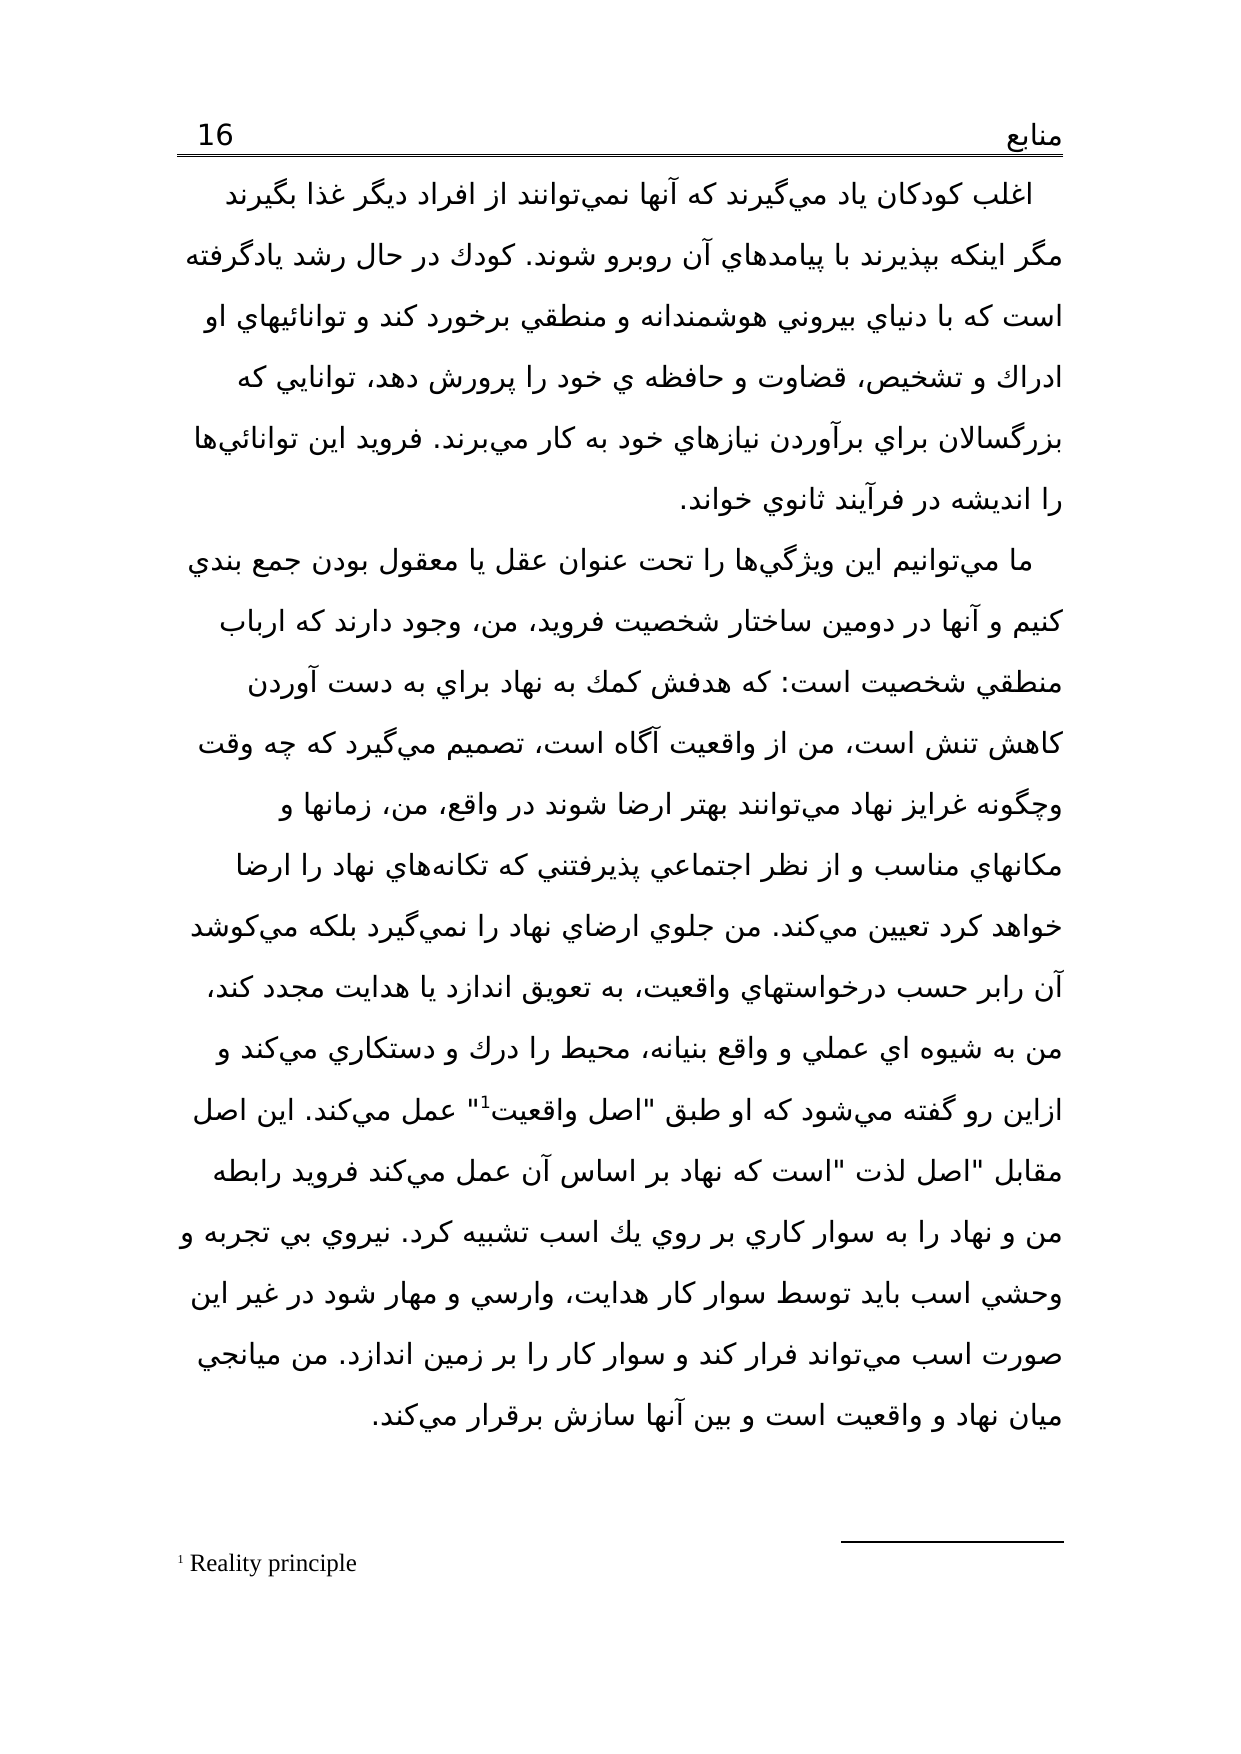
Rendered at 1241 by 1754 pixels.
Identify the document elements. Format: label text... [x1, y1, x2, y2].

text اغلب كودكان ياد مي‌گيرند كه آنها نمي‌توانند از افراد ديگر غذا بگيرند مگر اينكه بپذيرند با پيامدهاي آن روبرو شوند. كودك در حال رشد يادگرفته است كه با دنياي بيروني هوشمندانه و منطقي برخورد كند و توانائيهاي او ادراك و تشخيص، قضاوت و حافظه ي خود را پرورش دهد، توانايي كه بزرگسالان براي برآوردن نيازهاي خود به كار مي‌برند. فرويد اين توانائي‌ها را انديشه در فرآيند ثانوي خواند. [177, 177, 1063, 516]
text ما مي‌توانيم اين ويژگي‌ها را تحت عنوان عقل يا معقول بودن جمع بندي كنيم و آنها در دومين ساختار شخصيت فرويد، من، وجود دارند كه ارباب منطقي شخصيت است: كه هدفش كمك به نهاد براي به دست آوردن كاهش تنش است، من از واقعيت آگاه است، تصميم مي‌گيرد كه چه وقت وچگونه غرايز نهاد مي‌توانند بهتر ارضا شوند در واقع، من، زمانها و مكانهاي مناسب و از نظر اجتماعي پذيرفتني كه تكانه‌هاي نهاد را ارضا خواهد كرد تعيين مي‌كند. من جلوي ارضاي نهاد را نمي‌گيرد بلكه مي‌كوشد آن رابر حسب درخواستهاي واقعيت، به تعويق اندازد يا هدايت مجدد كند، من به شيوه اي عملي و واقع بنيانه، محيط را درك و دستكاري مي‌كند و ازاين رو گفته مي‌شود كه او طبق "اصل واقعيت" عمل مي‌كند. اين اصل مقابل "اصل لذت "است كه نهاد بر اساس آن عمل مي‌كند فرويد رابطه من و نهاد را به سوار كاري بر روي يك اسب تشبيه كرد. نيروي بي تجربه و وحشي اسب بايد توسط سوار كار هدايت، وارسي و مهار شود در غير اين صورت اسب مي‌تواند فرار كند و سوار كار را بر زمين اندازد. من ميانجي ميان نهاد و واقعيت است و بين آنها سازش برقرار مي‌كند. [177, 543, 1063, 1432]
